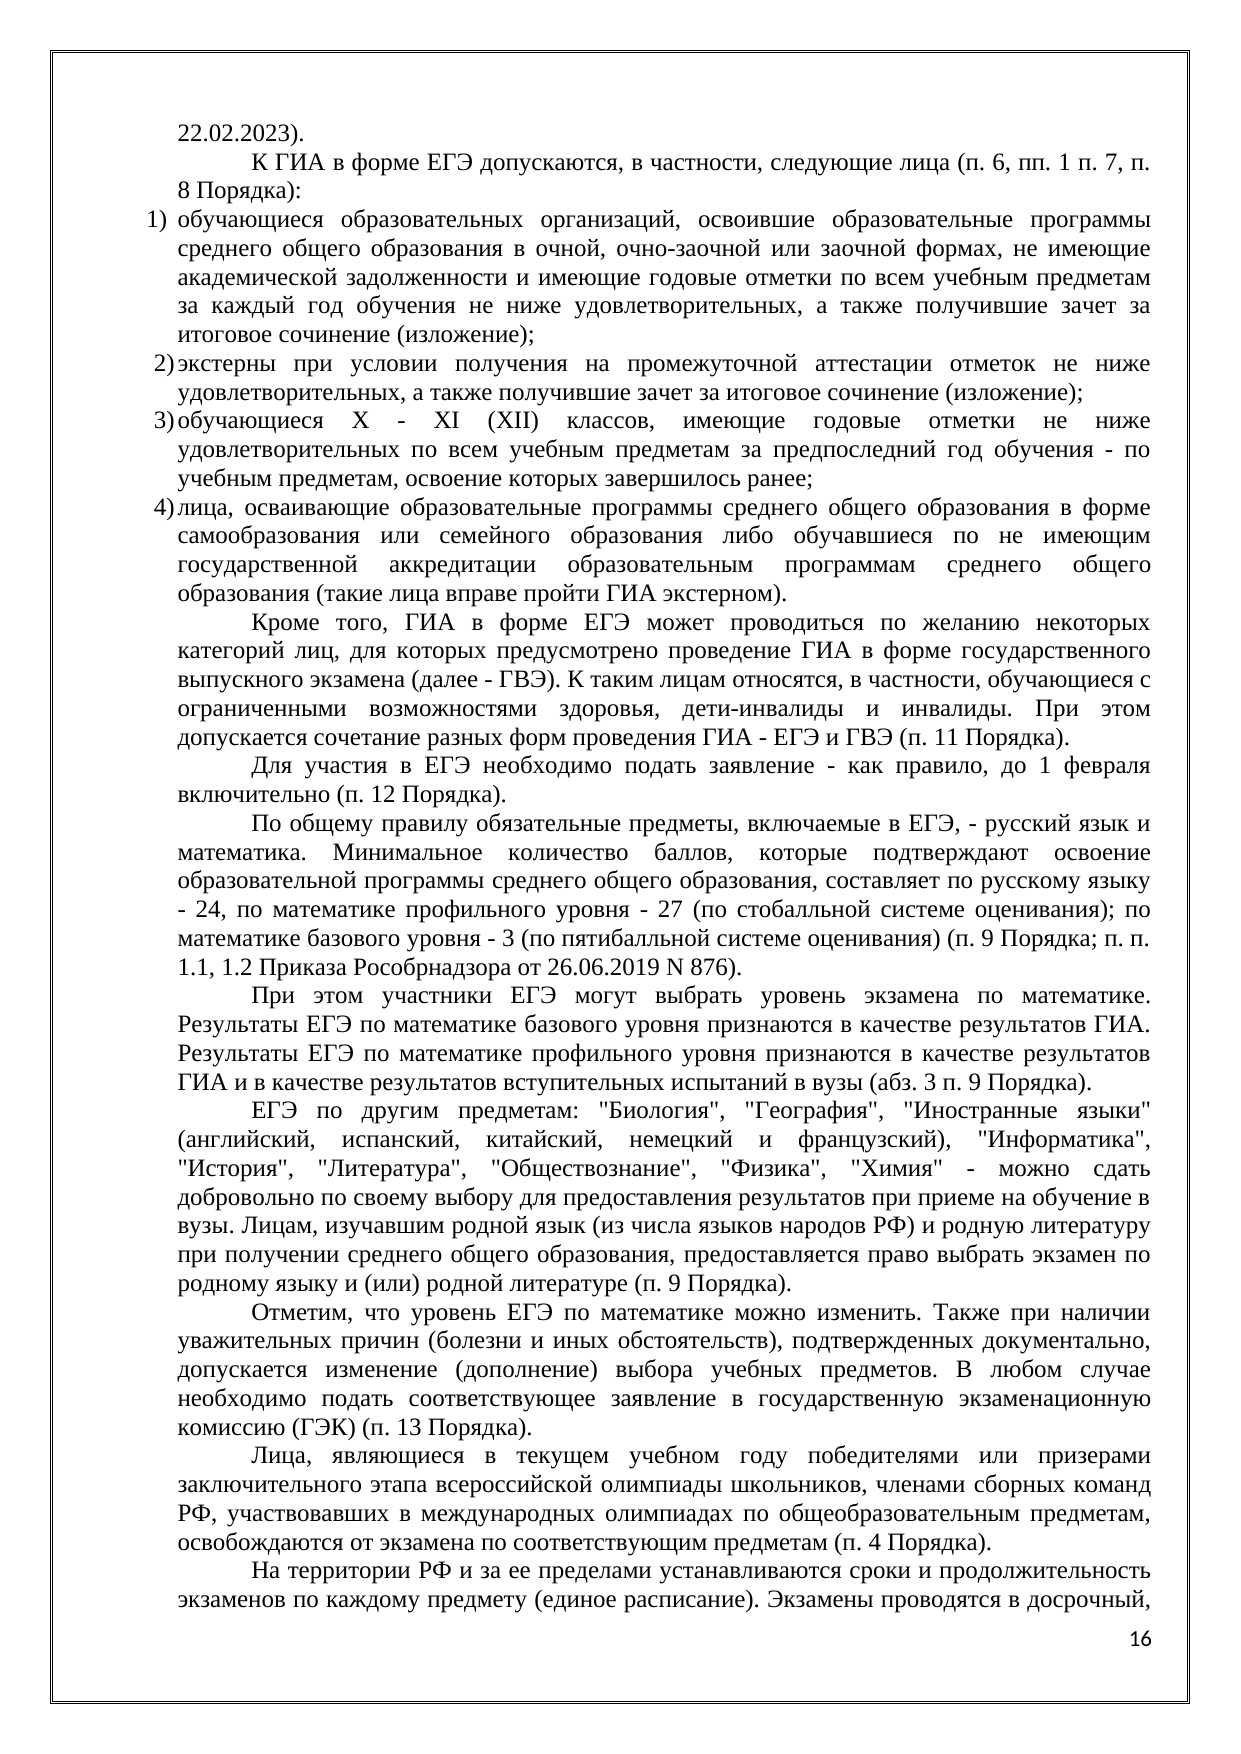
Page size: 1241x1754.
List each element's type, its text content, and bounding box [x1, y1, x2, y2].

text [177, 118, 1152, 147]
list обучающиеся X - XI (XII) классов, имеющие годовые отметки не ниже удовлетворительных по всем учебным предметам за предпоследний год обучения - по учебным предметам, освоение которых завершилось ранее; [153, 406, 1152, 492]
list экстерны при условии получения на промежуточной аттестации отметок не ниже удовлетворительных, а также получившие зачет за итоговое сочинение (изложение); [153, 348, 1152, 406]
text Для участия в ЕГЭ необходимо подать заявление - как правило, до 1 февраля включительно (п. 12 Порядка). [177, 751, 1152, 808]
text По общему правилу обязательные предметы, включаемые в ЕГЭ, - русский язык и математика. Минимальное количество баллов, которые подтверждают освоение образовательной программы среднего общего образования, составляет по русскому языку - 24, по математике профильного уровня - 27 (по стобалльной системе оценивания); по математике базового уровня - 3 (по пятибалльной системе оценивания) (п. 9 Порядка; п. п. 1.1, 1.2 Приказа Рособрнадзора от 26.06.2019 N 876). [177, 808, 1152, 981]
text Лица, являющиеся в текущем учебном году победителями или призерами заключительного этапа всероссийской олимпиады школьников, членами сборных команд РФ, участвовавших в международных олимпиадах по общеобразовательным предметам, освобождаются от экзамена по соответствующим предметам (п. 4 Порядка). [177, 1441, 1152, 1556]
list обучающиеся образовательных организаций, освоившие образовательные программы среднего общего образования в очной, очно-заочной или заочной формах, не имеющие академической задолженности и имеющие годовые отметки по всем учебным предметам за каждый год обучения не ниже удовлетворительных, а также получившие зачет за итоговое сочинение (изложение); [146, 204, 1152, 348]
text К ГИА в форме ЕГЭ допускаются, в частности, следующие лица (п. 6, пп. 1 п. 7, п. 8 Порядка): [177, 147, 1152, 204]
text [177, 1556, 1152, 1613]
text Отметим, что уровень ЕГЭ по математике можно изменить. Также при наличии уважительных причин (болезни и иных обстоятельств), подтвержденных документально, допускается изменение (дополнение) выбора учебных предметов. В любом случае необходимо подать соответствующее заявление в государственную экзаменационную комиссию (ГЭК) (п. 13 Порядка). [177, 1297, 1152, 1441]
list лица, осваивающие образовательные программы среднего общего образования в форме самообразования или семейного образования либо обучавшиеся по не имеющим государственной аккредитации образовательным программам среднего общего образования (такие лица вправе пройти ГИА экстерном). [153, 492, 1152, 607]
text ЕГЭ по другим предметам: "Биология", "География", "Иностранные языки" (английский, испанский, китайский, немецкий и французский), "Информатика", "История", "Литература", "Обществознание", "Физика", "Химия" - можно сдать добровольно по своему выбору для предоставления результатов при приеме на обучение в вузы. Лицам, изучавшим родной язык (из числа языков народов РФ) и родную литературу при получении среднего общего образования, предоставляется право выбрать экзамен по родному языку и (или) родной литературе (п. 9 Порядка). [177, 1096, 1152, 1297]
text Кроме того, ГИА в форме ЕГЭ может проводиться по желанию некоторых категорий лиц, для которых предусмотрено проведение ГИА в форме государственного выпускного экзамена (далее - ГВЭ). К таким лицам относятся, в частности, обучающиеся с ограниченными возможностями здоровья, дети-инвалиды и инвалиды. При этом допускается сочетание разных форм проведения ГИА - ЕГЭ и ГВЭ (п. 11 Порядка). [177, 607, 1152, 751]
text При этом участники ЕГЭ могут выбрать уровень экзамена по математике. Результаты ЕГЭ по математике базового уровня признаются в качестве результатов ГИА. Результаты ЕГЭ по математике профильного уровня признаются в качестве результатов ГИА и в качестве результатов вступительных испытаний в вузы (абз. 3 п. 9 Порядка). [177, 981, 1152, 1096]
